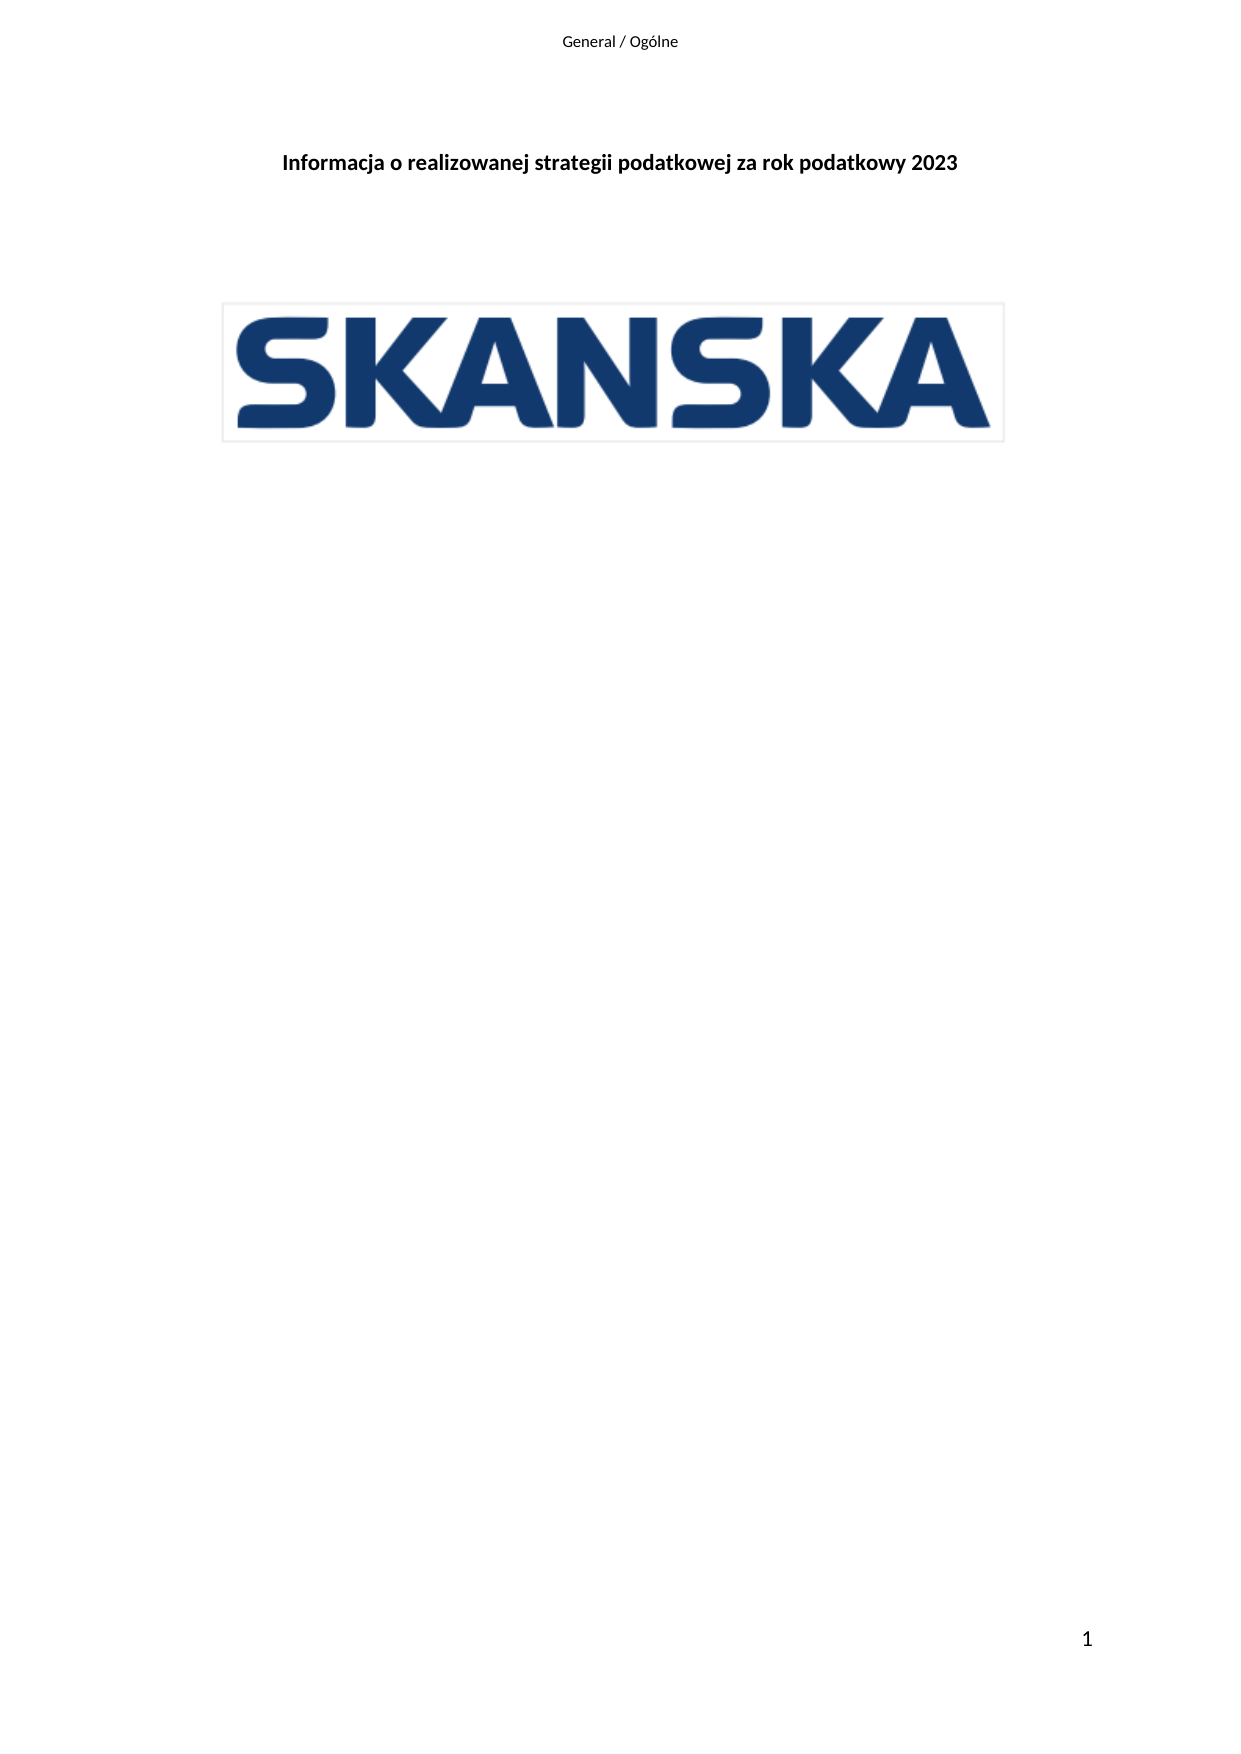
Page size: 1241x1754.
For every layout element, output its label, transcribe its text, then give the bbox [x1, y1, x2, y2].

text Informacja o realizowanej strategii podatkowej za rok podatkowy 2023 [148, 148, 1093, 176]
picture [213, 289, 1027, 466]
